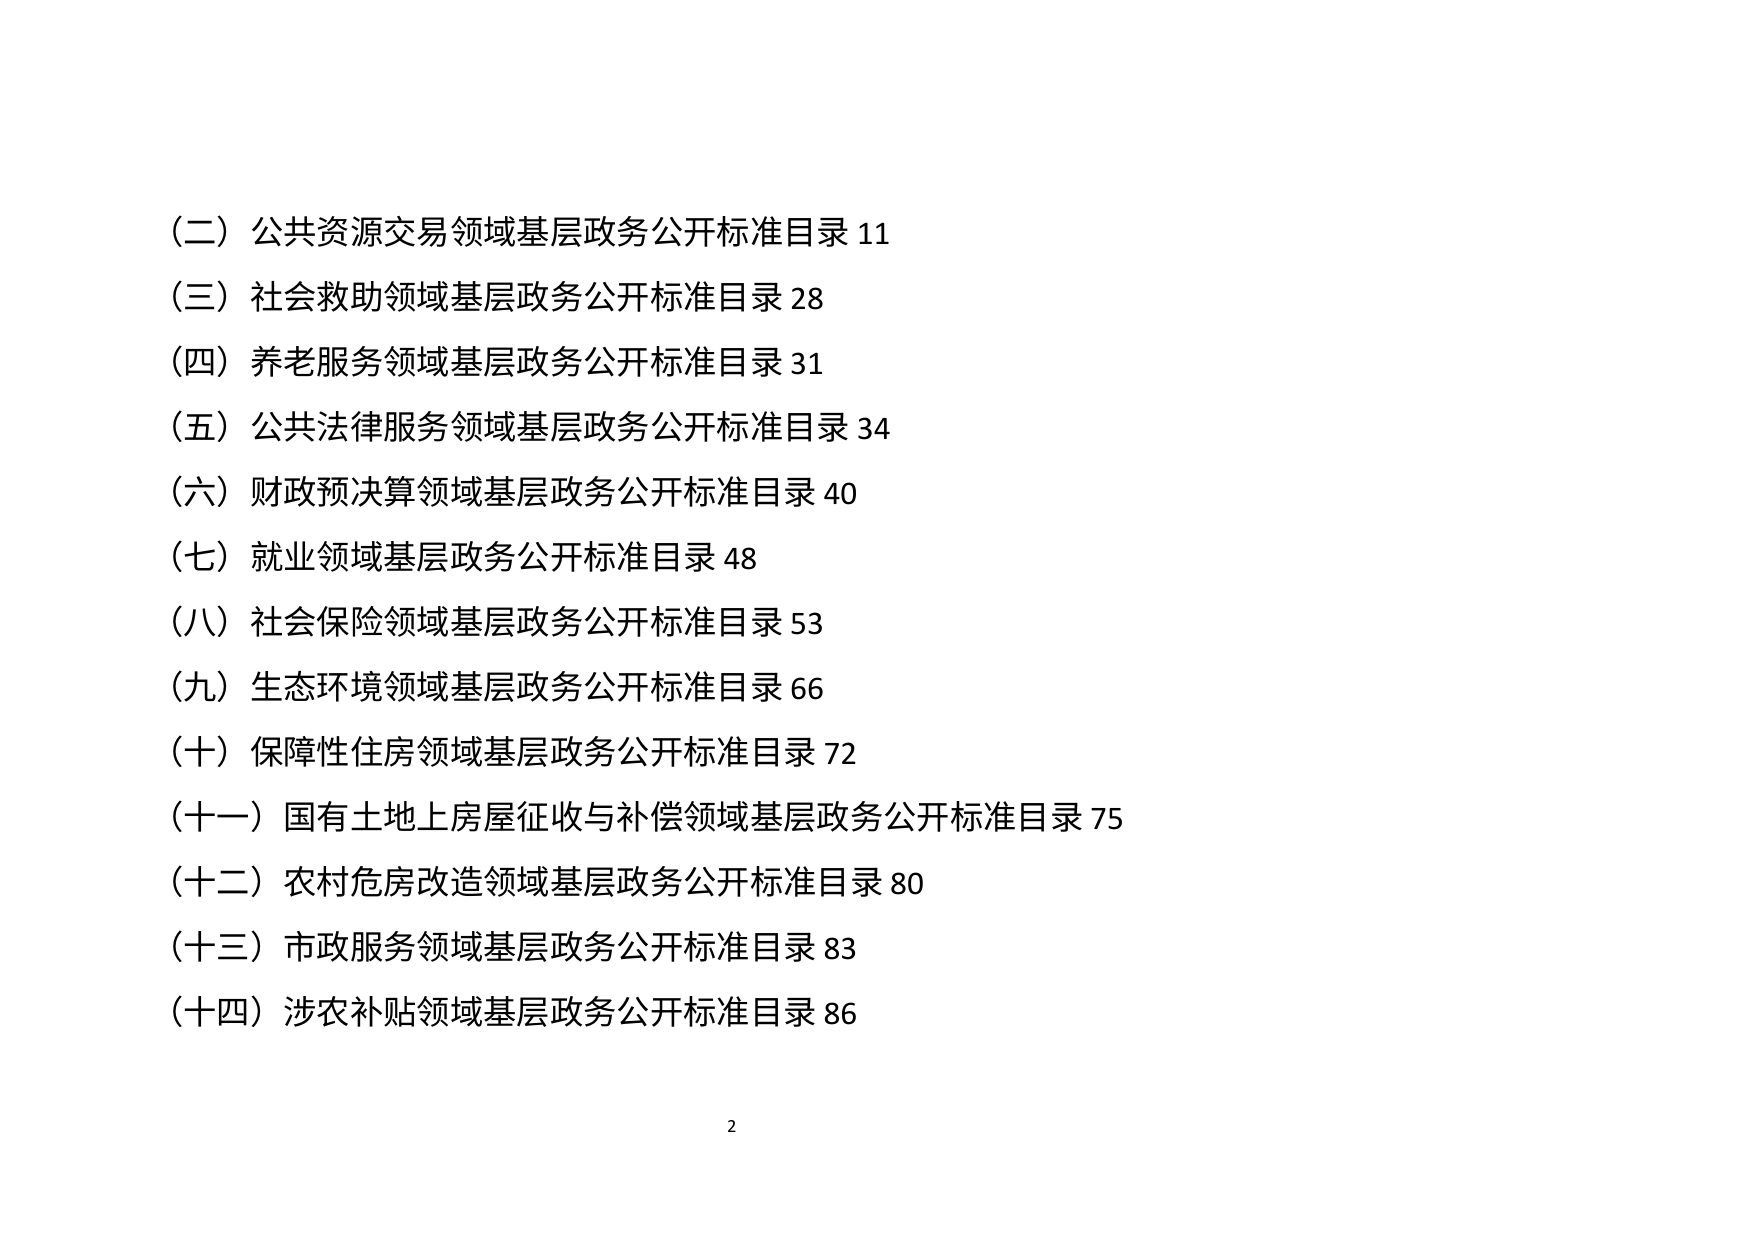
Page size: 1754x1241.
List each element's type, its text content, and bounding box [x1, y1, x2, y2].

text （八）社会保险领域基层政务公开标准目录53 [150, 588, 1604, 653]
text （六）财政预决算领域基层政务公开标准目录40 [150, 458, 1604, 523]
text （四）养老服务领域基层政务公开标准目录31 [150, 328, 1604, 393]
text （七）就业领域基层政务公开标准目录48 [150, 523, 1604, 588]
text （二）公共资源交易领域基层政务公开标准目录11 [150, 198, 1604, 263]
text （十）保障性住房领域基层政务公开标准目录72 [150, 718, 1604, 783]
text （三）社会救助领域基层政务公开标准目录28 [150, 263, 1604, 328]
text （十一）国有土地上房屋征收与补偿领域基层政务公开标准目录75 [150, 783, 1604, 848]
text （十四）涉农补贴领域基层政务公开标准目录86 [150, 978, 1604, 1043]
text （五）公共法律服务领域基层政务公开标准目录34 [150, 393, 1604, 458]
text （九）生态环境领域基层政务公开标准目录66 [150, 653, 1604, 718]
text （十三）市政服务领域基层政务公开标准目录83 [150, 913, 1604, 978]
text （十二）农村危房改造领域基层政务公开标准目录80 [150, 848, 1604, 913]
